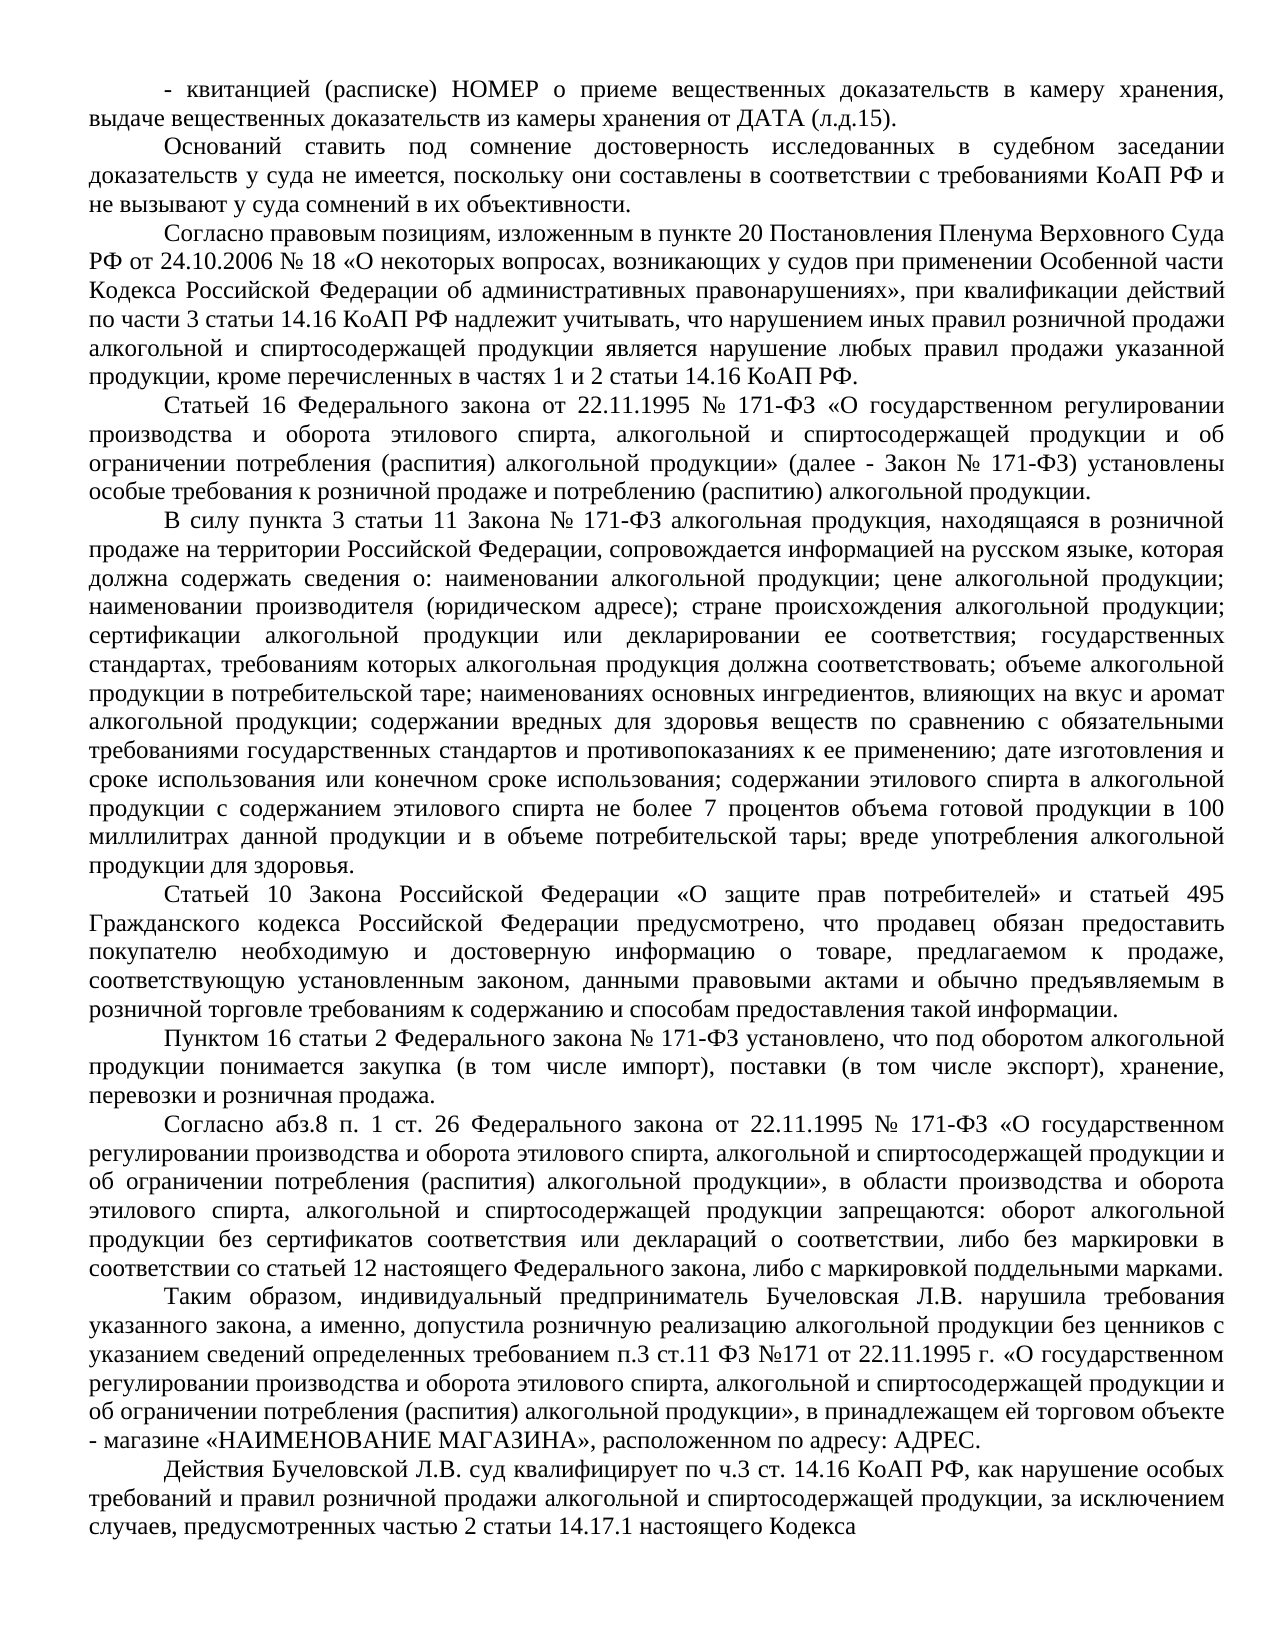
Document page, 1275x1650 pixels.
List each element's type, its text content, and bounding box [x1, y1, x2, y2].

text Согласно абз.8 п. 1 ст. 26 Федерального закона от 22.11.1995 № 171-ФЗ «О государственном регулировании производства и оборота этилового спирта, алкогольной и спиртосодержащей продукции и об ограничении потребления (распития) алкогольной продукции», в области производства и оборота этилового спирта, алкогольной и спиртосодержащей продукции запрещаются: оборот алкогольной продукции без сертификатов соответствия или деклараций о соответствии, либо без маркировки в соответствии со статьей 12 настоящего Федерального закона, либо с маркировкой поддельными марками. [89, 1109, 1226, 1281]
text Таким образом, индивидуальный предприниматель Бучеловская Л.В. нарушила требования указанного закона, а именно, допустила розничную реализацию алкогольной продукции без ценников с указанием сведений определенных требованием п.3 ст.11 ФЗ №171 от 22.11.1995 г. «О государственном регулировании производства и оборота этилового спирта, алкогольной и спиртосодержащей продукции и об ограничении потребления (распития) алкогольной продукции», в принадлежащем ей торговом объекте - магазине «НАИМЕНОВАНИЕ МАГАЗИНА», расположенном по адресу: АДРЕС. [89, 1281, 1226, 1454]
text Статьей 10 Закона Российской Федерации «О защите прав потребителей» и статьей 495 Гражданского кодекса Российской Федерации предусмотрено, что продавец обязан предоставить покупателю необходимую и достоверную информацию о товаре, предлагаемом к продаже, соответствующую установленным законом, данными правовыми актами и обычно предъявляемым в розничной торговле требованиям к содержанию и способам предоставления такой информации. [89, 879, 1226, 1023]
text В силу пункта 3 статьи 11 Закона № 171-ФЗ алкогольная продукция, находящаяся в розничной продаже на территории Российской Федерации, сопровождается информацией на русском языке, которая должна содержать сведения о: наименовании алкогольной продукции; цене алкогольной продукции; наименовании производителя (юридическом адресе); стране происхождения алкогольной продукции; сертификации алкогольной продукции или декларировании ее соответствия; государственных стандартах, требованиям которых алкогольная продукция должна соответствовать; объеме алкогольной продукции в потребительской таре; наименованиях основных ингредиентов, влияющих на вкус и аромат алкогольной продукции; содержании вредных для здоровья веществ по сравнению с обязательными требованиями государственных стандартов и противопоказаниях к ее применению; дате изготовления и сроке использования или конечном сроке использования; содержании этилового спирта в алкогольной продукции с содержанием этилового спирта не более 7 процентов объема готовой продукции в 100 миллилитрах данной продукции и в объеме потребительской тары; вреде употребления алкогольной продукции для здоровья. [89, 505, 1226, 879]
text - квитанцией (расписке) НОМЕР о приеме вещественных доказательств в камеру хранения, выдаче вещественных доказательств из камеры хранения от ДАТА (л.д.15). [89, 74, 1226, 131]
text Согласно правовым позициям, изложенным в пункте 20 Постановления Пленума Верховного Суда РФ от 24.10.2006 № 18 «О некоторых вопросах, возникающих у судов при применении Особенной части Кодекса Российской Федерации об административных правонарушениях», при квалификации действий по части 3 статьи 14.16 КоАП РФ надлежит учитывать, что нарушением иных правил розничной продажи алкогольной и спиртосодержащей продукции является нарушение любых правил продажи указанной продукции, кроме перечисленных в частях 1 и 2 статьи 14.16 КоАП РФ. [89, 218, 1226, 390]
text Пунктом 16 статьи 2 Федерального закона № 171-ФЗ установлено, что под оборотом алкогольной продукции понимается закупка (в том числе импорт), поставки (в том числе экспорт), хранение, перевозки и розничная продажа. [89, 1023, 1226, 1109]
text Действия Бучеловской Л.В. суд квалифицирует по ч.3 ст. 14.16 КоАП РФ, как нарушение особых требований и правил розничной продажи алкогольной и спиртосодержащей продукции, за исключением случаев, предусмотренных частью 2 статьи 14.17.1 настоящего Кодекса [89, 1454, 1226, 1540]
text Оснований ставить под сомнение достоверность исследованных в судебном заседании доказательств у суда не имеется, поскольку они составлены в соответствии с требованиями КоАП РФ и не вызывают у суда сомнений в их объективности. [89, 131, 1226, 218]
text Статьей 16 Федерального закона от 22.11.1995 № 171-ФЗ «О государственном регулировании производства и оборота этилового спирта, алкогольной и спиртосодержащей продукции и об ограничении потребления (распития) алкогольной продукции» (далее - Закон № 171-ФЗ) установлены особые требования к розничной продаже и потреблению (распитию) алкогольной продукции. [89, 390, 1226, 505]
